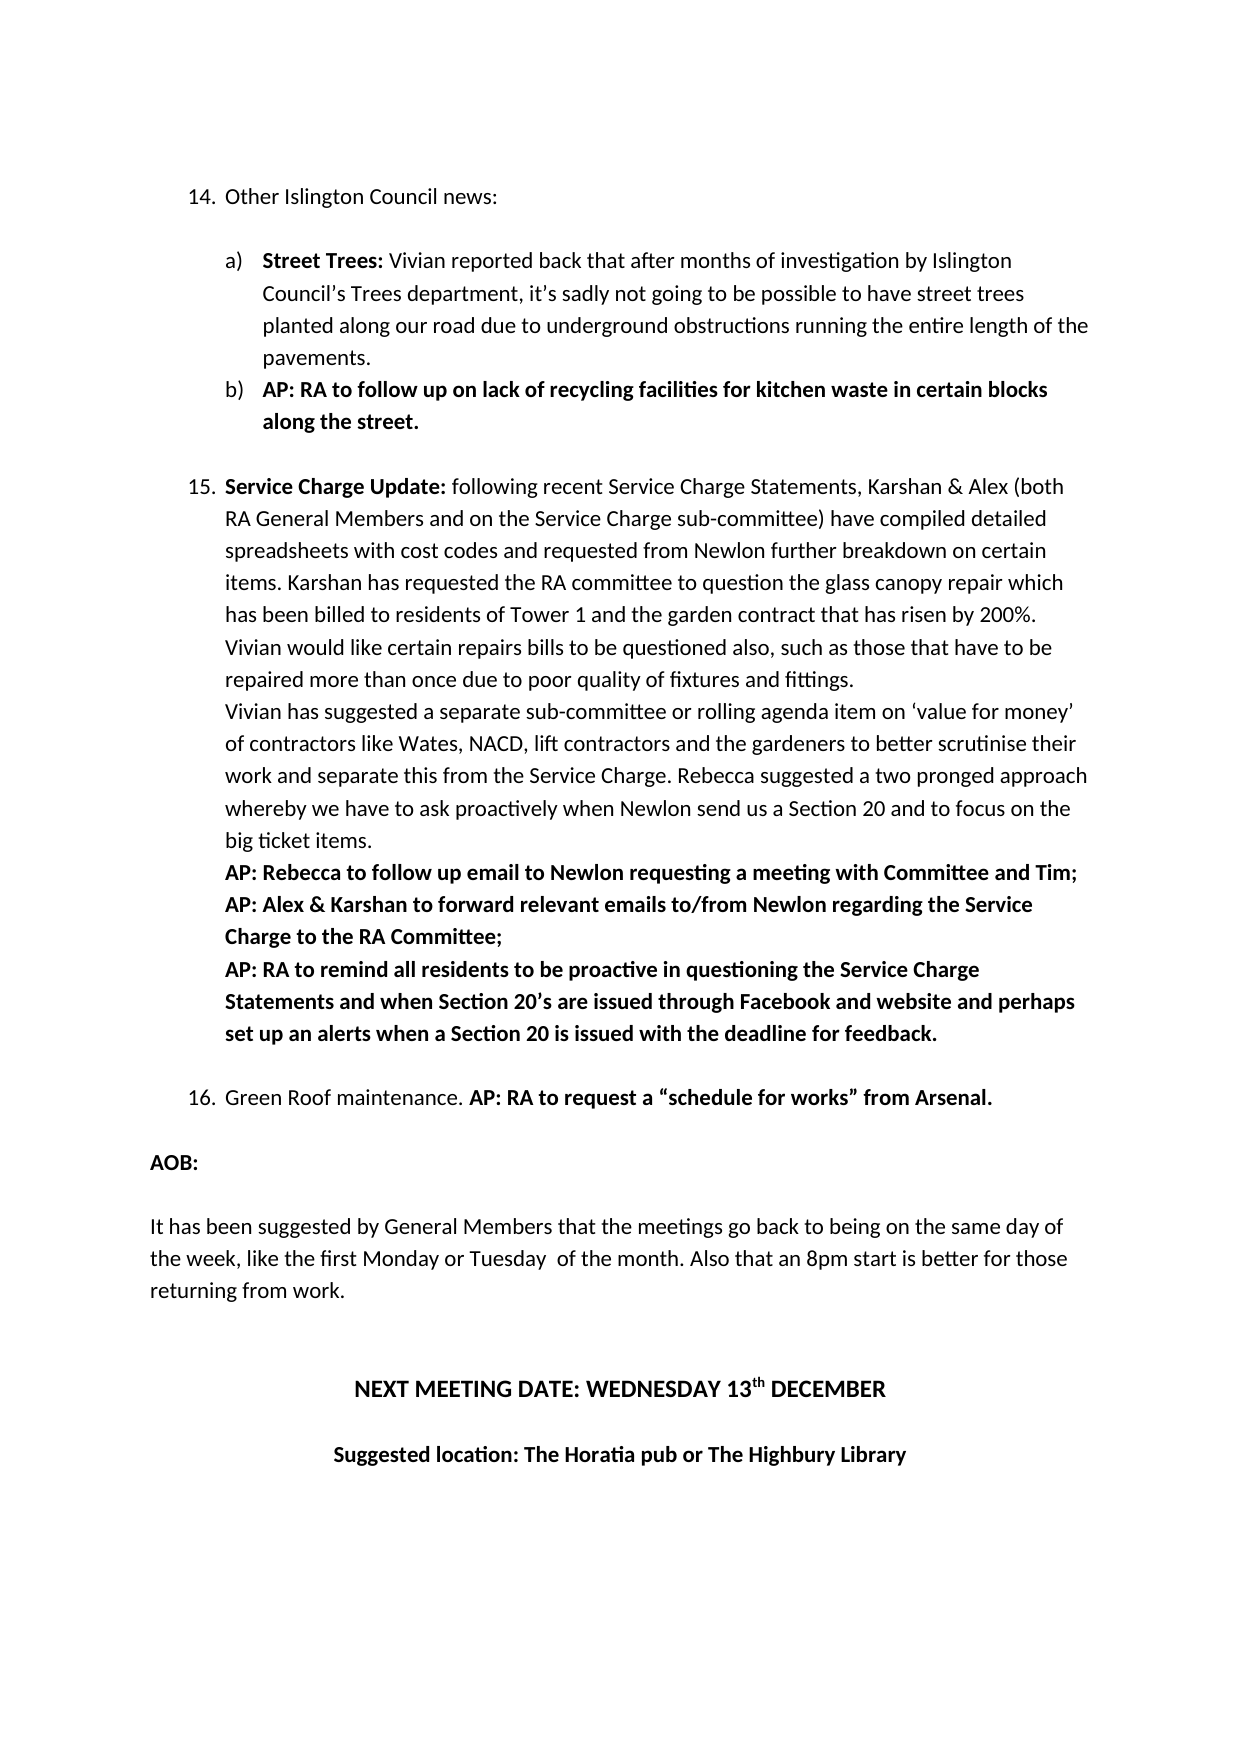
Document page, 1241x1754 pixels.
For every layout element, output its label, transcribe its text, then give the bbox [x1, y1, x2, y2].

list AP: Alex & Karshan to forward relevant emails to/from Newlon regarding the Service Charge to the RA Committee; [225, 890, 1090, 951]
text NEXT MEETING DATE: WEDNESDAY 13th DECEMBER [150, 1373, 1090, 1404]
list AP: RA to remind all residents to be proactive in questioning the Service Charge Statements and when Section 20’s are issued through Facebook and website and perhaps set up an alerts when a Section 20 is issued with the deadline for feedback. [225, 955, 1090, 1047]
text Suggested location: The Horatia pub or The Highbury Library [150, 1440, 1090, 1468]
list AP: RA to follow up on lack of recycling facilities for kitchen waste in certain blocks along the street. [225, 375, 1090, 436]
list Vivian has suggested a separate sub-committee or rolling agenda item on ‘value for money’ of contractors like Wates, NACD, lift contractors and the gardeners to better scrutinise their work and separate this from the Service Charge. Rebecca suggested a two pronged approach whereby we have to ask proactively when Newlon send us a Section 20 and to focus on the big ticket items. [225, 697, 1090, 854]
list Service Charge Update: following recent Service Charge Statements, Karshan & Alex (both RA General Members and on the Service Charge sub-committee) have compiled detailed spreadsheets with cost codes and requested from Newlon further breakdown on certain items. Karshan has requested the RA committee to question the glass canopy repair which has been billed to residents of Tower 1 and the garden contract that has risen by 200%. Vivian would like certain repairs bills to be questioned also, such as those that have to be repaired more than once due to poor quality of fixtures and fittings. [187, 472, 1090, 693]
list Street Trees: Vivian reported back that after months of investigation by Islington Council’s Trees department, it’s sadly not going to be possible to have street trees planted along our road due to underground obstructions running the entire length of the pavements. [225, 247, 1090, 371]
text It has been suggested by General Members that the meetings go back to being on the same day of the week, like the first Monday or Tuesday of the month. Also that an 8pm start is better for those returning from work. [150, 1212, 1090, 1304]
list Other Islington Council news: [187, 182, 1090, 210]
list AP: Rebecca to follow up email to Newlon requesting a meeting with Committee and Tim; [225, 858, 1090, 886]
list Green Roof maintenance. AP: RA to request a “schedule for works” from Arsenal. [187, 1083, 1090, 1111]
text AOB: [150, 1148, 1090, 1176]
